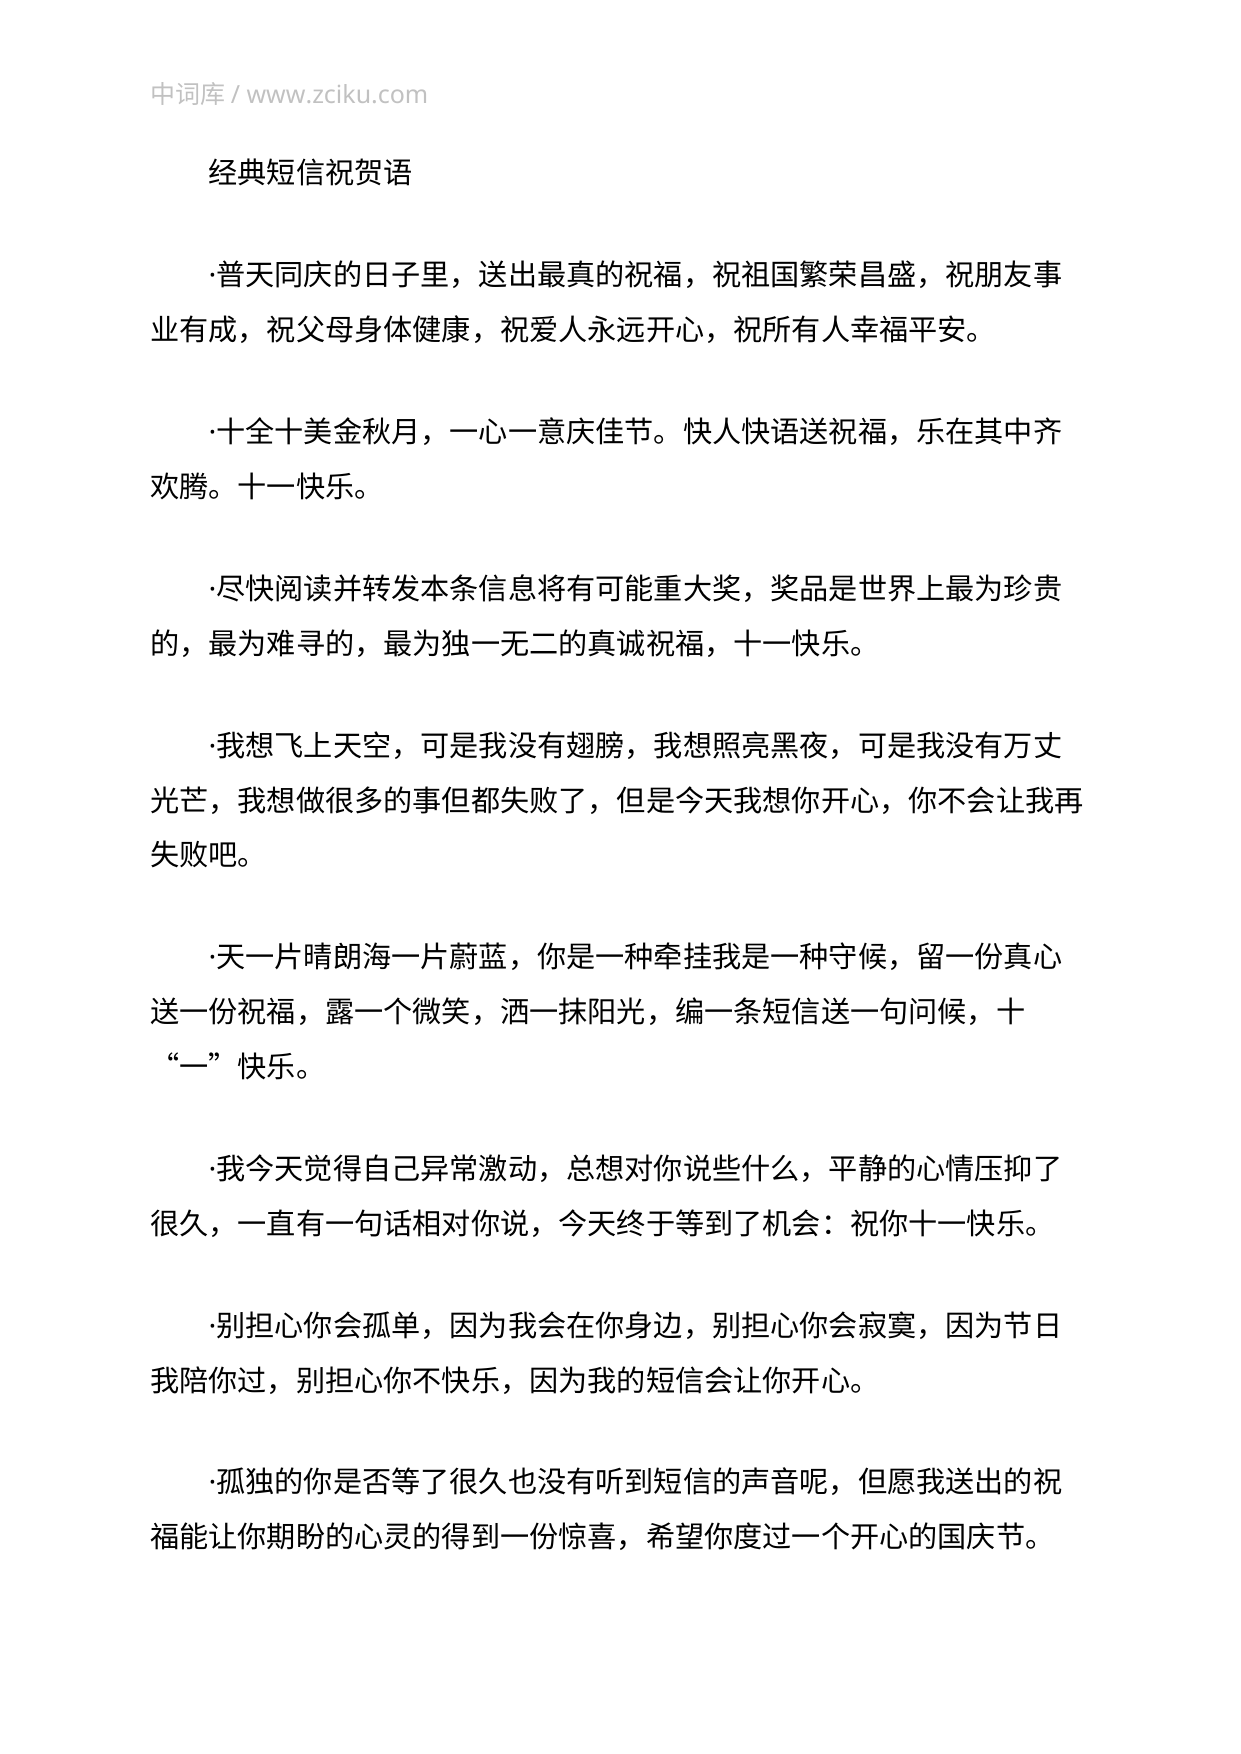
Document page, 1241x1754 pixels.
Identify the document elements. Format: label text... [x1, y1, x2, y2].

text ·孤独的你是否等了很久也没有听到短信的声音呢，但愿我送出的祝福能让你期盼的心灵的得到一份惊喜，希望你度过一个开心的国庆节。 [150, 1459, 1090, 1556]
text 经典短信祝贺语 [150, 150, 1090, 192]
text ·我今天觉得自己异常激动，总想对你说些什么，平静的心情压抑了很久，一直有一句话相对你说，今天终于等到了机会：祝你十一快乐。 [150, 1145, 1090, 1243]
text ·我想飞上天空，可是我没有翅膀，我想照亮黑夜，可是我没有万丈光芒，我想做很多的事但都失败了，但是今天我想你开心，你不会让我再失败吧。 [150, 722, 1090, 874]
text ·别担心你会孤单，因为我会在你身边，别担心你会寂寞，因为节日我陪你过，别担心你不快乐，因为我的短信会让你开心。 [150, 1302, 1090, 1399]
text ·尽快阅读并转发本条信息将有可能重大奖，奖品是世界上最为珍贵的，最为难寻的，最为独一无二的真诚祝福，十一快乐。 [150, 565, 1090, 663]
text ·普天同庆的日子里，送出最真的祝福，祝祖国繁荣昌盛，祝朋友事业有成，祝父母身体健康，祝爱人永远开心，祝所有人幸福平安。 [150, 252, 1090, 349]
text ·天一片晴朗海一片蔚蓝，你是一种牵挂我是一种守候，留一份真心送一份祝福，露一个微笑，洒一抹阳光，编一条短信送一句问候，十“一”快乐。 [150, 934, 1090, 1086]
text ·十全十美金秋月，一心一意庆佳节。快人快语送祝福，乐在其中齐欢腾。十一快乐。 [150, 408, 1090, 506]
